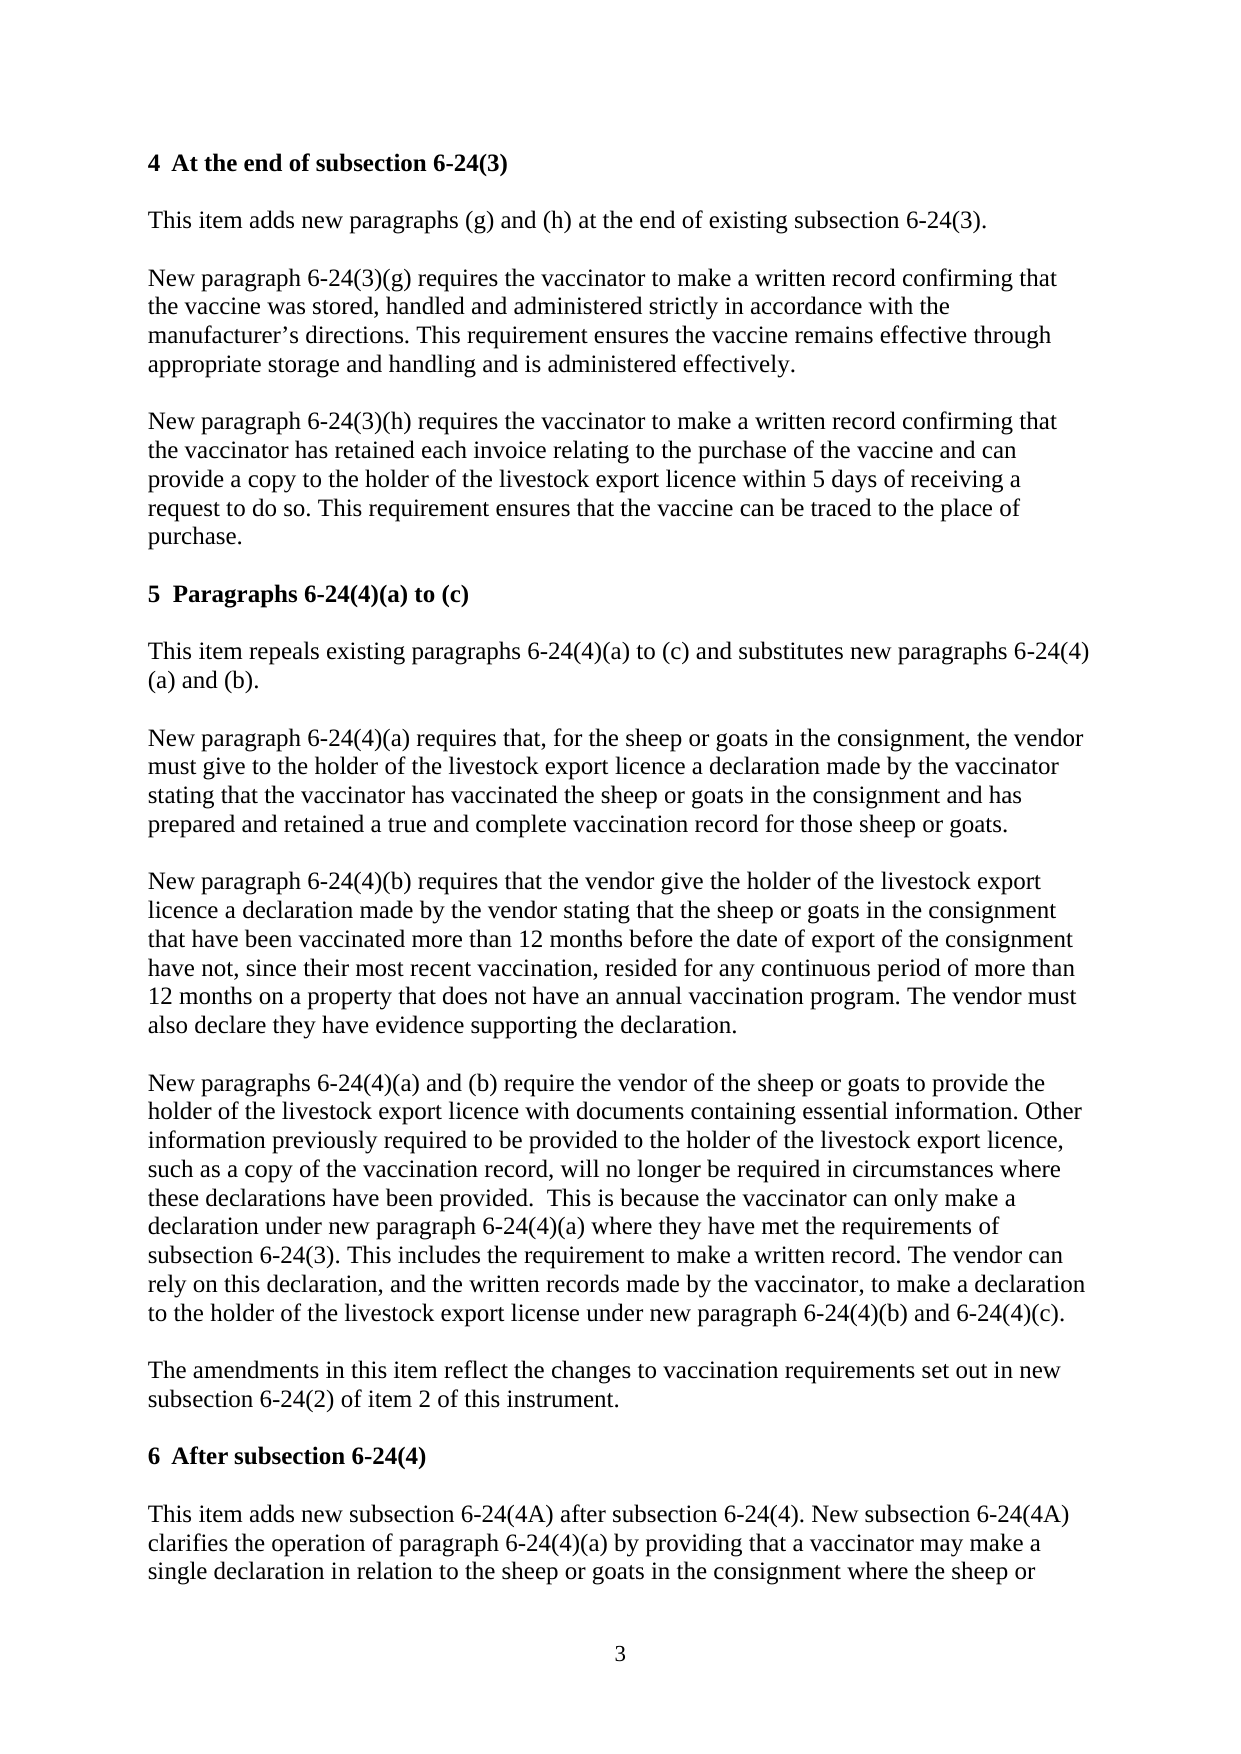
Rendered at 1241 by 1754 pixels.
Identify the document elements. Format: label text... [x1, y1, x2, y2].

text This item adds new paragraphs (g) and (h) at the end of existing subsection 6-24(3). [148, 205, 1092, 234]
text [148, 1499, 1092, 1585]
text The amendments in this item reflect the changes to vaccination requirements set out in new subsection 6-24(2) of item 2 of this instrument. [148, 1355, 1092, 1413]
text New paragraphs 6-24(4)(a) and (b) require the vendor of the sheep or goats to provide the holder of the livestock export licence with documents containing essential information. Other information previously required to be provided to the holder of the livestock export licence, such as a copy of the vaccination record, will no longer be required in circumstances where these declarations have been provided. This is because the vaccinator can only make a declaration under new paragraph 6-24(4)(a) where they have met the requirements of subsection 6-24(3). This includes the requirement to make a written record. The vendor can rely on this declaration, and the written records made by the vaccinator, to make a declaration to the holder of the livestock export license under new paragraph 6-24(4)(b) and 6-24(4)(c). [148, 1068, 1092, 1326]
text New paragraph 6-24(3)(h) requires the vaccinator to make a written record confirming that the vaccinator has retained each invoice relating to the purchase of the vaccine and can provide a copy to the holder of the livestock export licence within 5 days of receiving a request to do so. This requirement ensures that the vaccine can be traced to the place of purchase. [148, 406, 1092, 550]
text New paragraph 6-24(4)(b) requires that the vendor give the holder of the livestock export licence a declaration made by the vendor stating that the sheep or goats in the consignment that have been vaccinated more than 12 months before the date of export of the consignment have not, since their most recent vaccination, resided for any continuous period of more than 12 months on a property that does not have an annual vaccination program. The vendor must also declare they have evidence supporting the declaration. [148, 866, 1092, 1039]
text 6 After subsection 6-24(4) [148, 1441, 1092, 1470]
text 4 At the end of subsection 6-24(3) [148, 148, 1092, 176]
text New paragraph 6-24(3)(g) requires the vaccinator to make a written record confirming that the vaccine was stored, handled and administered strictly in accordance with the manufacturer’s directions. This requirement ensures the vaccine remains effective through appropriate storage and handling and is administered effectively. [148, 263, 1092, 378]
text New paragraph 6-24(4)(a) requires that, for the sheep or goats in the consignment, the vendor must give to the holder of the livestock export licence a declaration made by the vaccinator stating that the vaccinator has vaccinated the sheep or goats in the consignment and has prepared and retained a true and complete vaccination record for those sheep or goats. [148, 723, 1092, 838]
text 5 Paragraphs 6-24(4)(a) to (c) [148, 579, 1092, 608]
text This item repeals existing paragraphs 6-24(4)(a) to (c) and substitutes new paragraphs 6-24(4)(a) and (b). [148, 636, 1092, 694]
